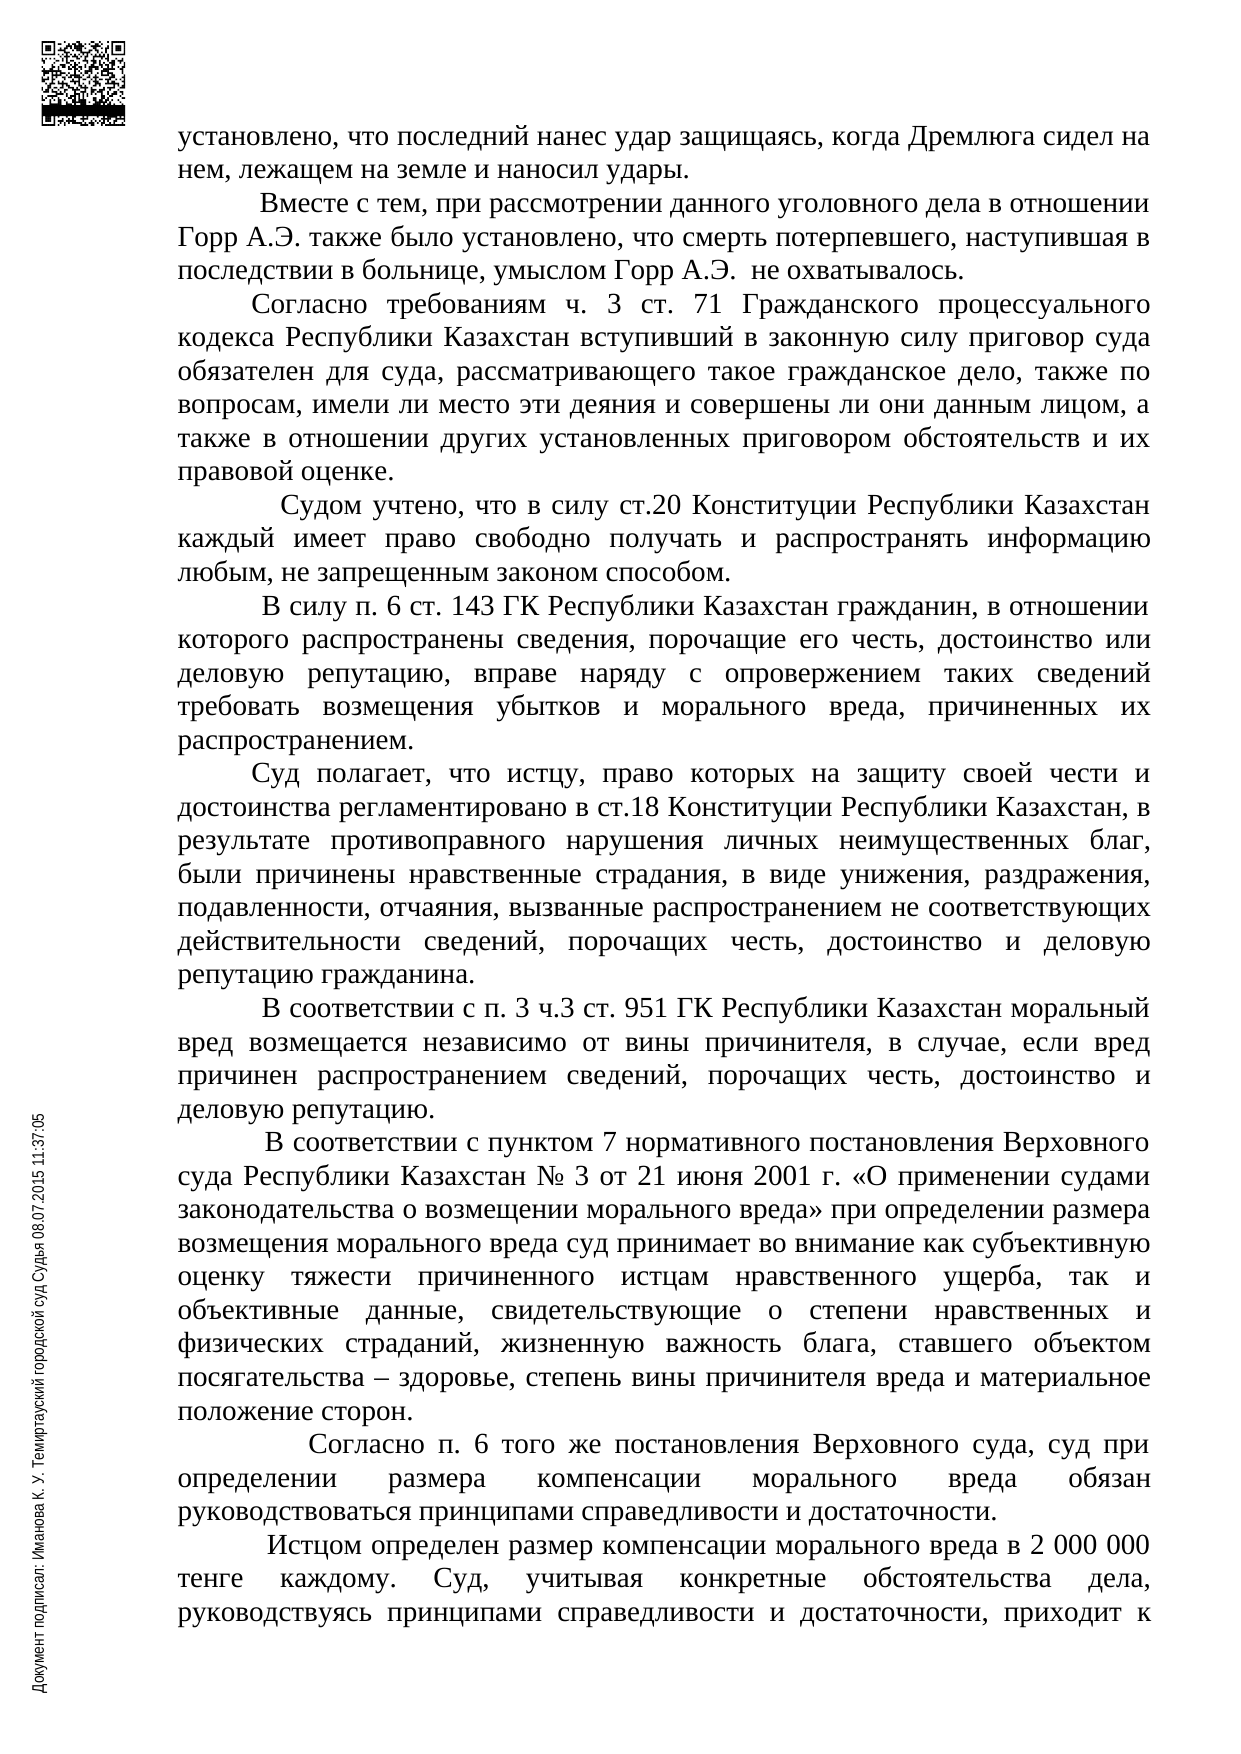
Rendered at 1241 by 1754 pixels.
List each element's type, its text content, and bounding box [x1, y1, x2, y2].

text Суд полагает, что истцу, право которых на защиту своей чести и достоинства регламентировано в ст.18 Конституции Республики Казахстан, в результате противоправного нарушения личных неимущественных благ, были причинены нравственные страдания, в виде унижения, раздражения, подавленности, отчаяния, вызванные распространением не соответствующих действительности сведений, порочащих честь, достоинство и деловую репутацию гражданина. [177, 755, 1152, 990]
text Вместе с тем, при рассмотрении данного уголовного дела в отношении Горр А.Э. также было установлено, что смерть потерпевшего, наступившая в последствии в больнице, умыслом Горр А.Э. не охватывалось. [177, 185, 1152, 286]
text Согласно п. 6 того же постановления Верховного суда, суд при определении размера компенсации морального вреда обязан руководствоваться принципами справедливости и достаточности. [177, 1426, 1152, 1527]
text В соответствии с п. 3 ч.3 ст. 951 ГК Республики Казахстан моральный вред возмещается независимо от вины причинителя, в случае, если вред причинен распространением сведений, порочащих честь, достоинство и деловую репутацию. [177, 990, 1152, 1124]
text В силу п. 6 ст. 143 ГК Республики Казахстан гражданин, в отношении которого распространены сведения, порочащие его честь, достоинство или деловую репутацию, вправе наряду с опровержением таких сведений требовать возмещения убытков и морального вреда, причиненных их распространением. [177, 588, 1152, 755]
text Судом учтено, что в силу ст.20 Конституции Республики Казахстан каждый имеет право свободно получать и распространять информацию любым, не запрещенным законом способом. [177, 487, 1152, 588]
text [177, 118, 1152, 185]
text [177, 1527, 1152, 1627]
text В соответствии с пунктом 7 нормативного постановления Верховного суда Республики Казахстан № 3 от 21 июня 2001 г. «О применении судами законодательства о возмещении морального вреда» при определении размера возмещения морального вреда суд принимает во внимание как субъективную оценку тяжести причиненного истцам нравственного ущерба, так и объективные данные, свидетельствующие о степени нравственных и физических страданий, жизненную важность блага, ставшего объектом посягательства – здоровье, степень вины причинителя вреда и материальное положение сторон. [177, 1124, 1152, 1426]
text Согласно требованиям ч. 3 ст. 71 Гражданского процессуального кодекса Республики Казахстан вступивший в законную силу приговор суда обязателен для суда, рассматривающего такое гражданское дело, также по вопросам, имели ли место эти деяния и совершены ли они данным лицом, а также в отношении других установленных приговором обстоятельств и их правовой оценке. [177, 453, 1152, 487]
